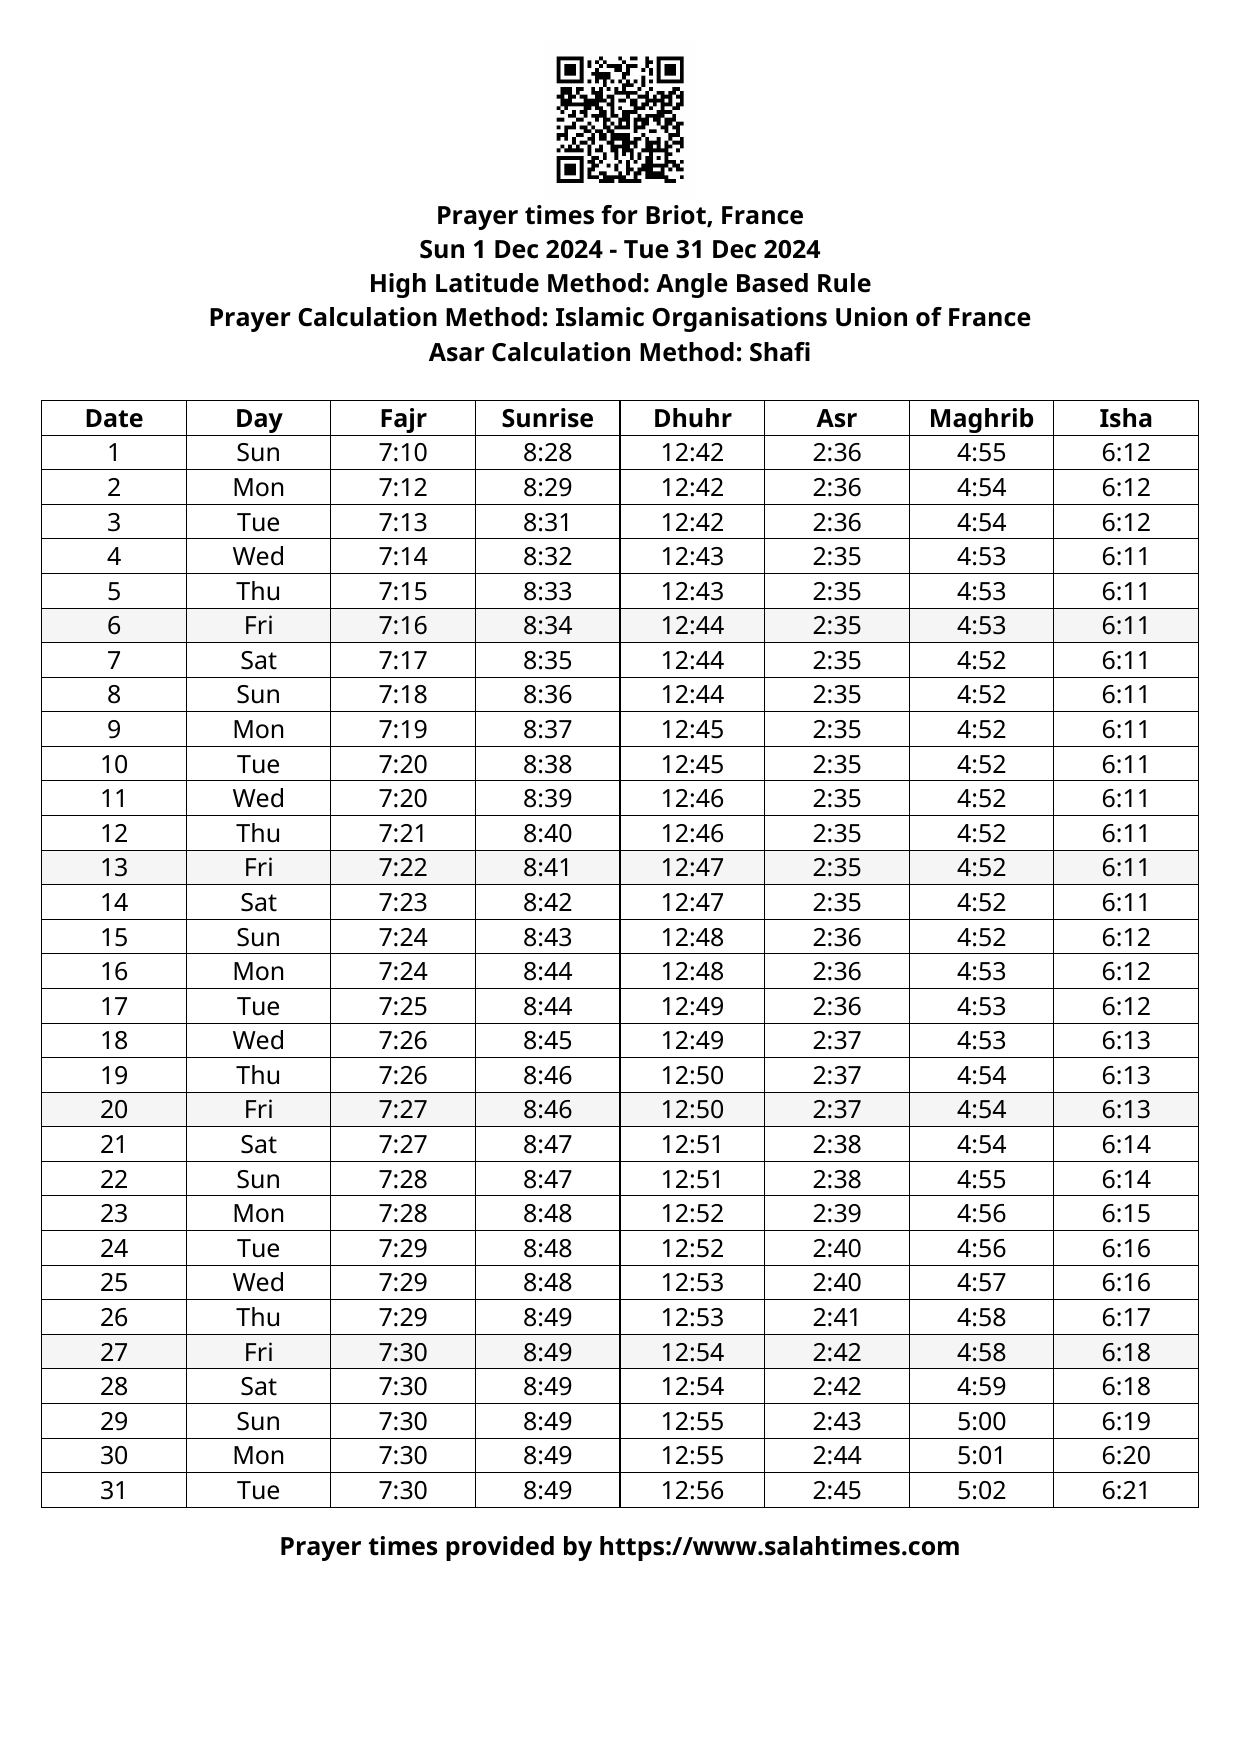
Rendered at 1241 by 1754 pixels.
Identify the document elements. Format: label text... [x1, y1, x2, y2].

table_cell 2:37 [765, 1093, 909, 1126]
text Prayer Calculation Method: Islamic Organisations Union of France [42, 300, 1198, 334]
table_cell 2:35 [765, 609, 909, 642]
table_cell 4:54 [910, 1093, 1053, 1126]
table_cell Thu [187, 574, 330, 607]
table_cell 4:53 [910, 574, 1053, 607]
table_cell 6:15 [1054, 1196, 1198, 1230]
table_cell 6:19 [1054, 1404, 1198, 1437]
table_cell 12:56 [621, 1473, 764, 1507]
table_cell Sat [187, 643, 330, 677]
table_cell 7:13 [331, 505, 475, 538]
table_cell 2:42 [765, 1335, 909, 1368]
table_cell 6:11 [1054, 678, 1198, 711]
table_cell 8:39 [476, 781, 619, 815]
table_cell 6:12 [1054, 436, 1198, 469]
table_cell 7:22 [331, 851, 475, 884]
table_cell 4:54 [910, 470, 1053, 504]
table_cell Sun [187, 920, 330, 953]
table_cell 7:14 [331, 539, 475, 573]
table_cell 6:13 [1054, 1058, 1198, 1092]
table_cell 4:53 [910, 609, 1053, 642]
table_cell 12:43 [621, 539, 764, 573]
table_cell 6:18 [1054, 1335, 1198, 1368]
table_cell 12:53 [621, 1266, 764, 1299]
table_header Maghrib [910, 401, 1053, 434]
table_cell 4:52 [910, 851, 1053, 884]
table_cell 25 [42, 1266, 186, 1299]
table_cell 6:16 [1054, 1266, 1198, 1299]
table_cell 12:51 [621, 1162, 764, 1195]
table_cell 4:52 [910, 712, 1053, 746]
table_cell 4:53 [910, 1024, 1053, 1057]
table_cell 7:30 [331, 1404, 475, 1437]
table_header Dhuhr [621, 401, 764, 434]
table_cell 7:12 [331, 470, 475, 504]
table_cell 8:37 [476, 712, 619, 746]
table_cell 2:38 [765, 1162, 909, 1195]
table_cell 2:38 [765, 1127, 909, 1161]
table_cell 4:53 [910, 539, 1053, 573]
table_cell 8:44 [476, 954, 619, 988]
table_cell 2:35 [765, 851, 909, 884]
table_header Sunrise [476, 401, 619, 434]
table_cell 7:28 [331, 1196, 475, 1230]
table_cell 31 [42, 1473, 186, 1507]
table_cell 27 [42, 1335, 186, 1368]
table_cell 26 [42, 1300, 186, 1334]
text Asar Calculation Method: Shafi [42, 334, 1198, 368]
table_cell 30 [42, 1439, 186, 1472]
table_cell 12:50 [621, 1093, 764, 1126]
table_cell 7:20 [331, 781, 475, 815]
table_cell 4:55 [910, 1162, 1053, 1195]
table_cell 8:49 [476, 1335, 619, 1368]
table_cell 12 [42, 816, 186, 849]
table_cell 7:29 [331, 1266, 475, 1299]
table_cell 12:54 [621, 1369, 764, 1403]
table_cell Wed [187, 539, 330, 573]
table_cell Mon [187, 1439, 330, 1472]
table_cell 7:28 [331, 1162, 475, 1195]
table_cell 7:25 [331, 989, 475, 1022]
table_cell 12:52 [621, 1231, 764, 1264]
table_cell 4:58 [910, 1300, 1053, 1334]
table_cell 2:36 [765, 920, 909, 953]
table_cell 21 [42, 1127, 186, 1161]
table_cell 2:35 [765, 885, 909, 919]
table_cell 7:23 [331, 885, 475, 919]
table_cell Sun [187, 1404, 330, 1437]
table_cell 7:30 [331, 1335, 475, 1368]
table_cell 2:37 [765, 1058, 909, 1092]
table_cell 7:26 [331, 1058, 475, 1092]
table_cell 2:36 [765, 505, 909, 538]
table_cell 6:12 [1054, 954, 1198, 988]
table_cell 4:59 [910, 1369, 1053, 1403]
table_cell 5 [42, 574, 186, 607]
table_cell 12:47 [621, 851, 764, 884]
table_cell 2:35 [765, 781, 909, 815]
table_cell Fri [187, 1335, 330, 1368]
table_cell 6:13 [1054, 1093, 1198, 1126]
table_cell 2:35 [765, 643, 909, 677]
table_cell 6:12 [1054, 470, 1198, 504]
table_cell 7:20 [331, 747, 475, 780]
table_cell Thu [187, 1058, 330, 1092]
table_cell 8:46 [476, 1058, 619, 1092]
table_cell Sat [187, 1369, 330, 1403]
table_cell Mon [187, 470, 330, 504]
table_cell 2:41 [765, 1300, 909, 1334]
table_cell 4:53 [910, 954, 1053, 988]
table_cell Thu [187, 816, 330, 849]
table_cell 4:54 [910, 1127, 1053, 1161]
table_cell 6:12 [1054, 920, 1198, 953]
table_cell 6:11 [1054, 712, 1198, 746]
table_cell 11 [42, 781, 186, 815]
table_cell Fri [187, 1093, 330, 1126]
table_cell 8:44 [476, 989, 619, 1022]
table_cell 6:11 [1054, 574, 1198, 607]
table_cell 8:28 [476, 436, 619, 469]
table_cell 12:44 [621, 678, 764, 711]
table_cell 12:43 [621, 574, 764, 607]
table_cell 5:00 [910, 1404, 1053, 1437]
table_cell 2:35 [765, 712, 909, 746]
table_cell 12:53 [621, 1300, 764, 1334]
table_cell 5:02 [910, 1473, 1053, 1507]
table_cell 12:42 [621, 470, 764, 504]
table_cell 8:45 [476, 1024, 619, 1057]
table_cell Thu [187, 1300, 330, 1334]
table_cell 6:11 [1054, 781, 1198, 815]
table_cell 6:11 [1054, 747, 1198, 780]
table_cell 6:21 [1054, 1473, 1198, 1507]
table_cell 4:55 [910, 436, 1053, 469]
table_cell 2:39 [765, 1196, 909, 1230]
table_cell 6:18 [1054, 1369, 1198, 1403]
table_cell 8:38 [476, 747, 619, 780]
table_cell Sun [187, 436, 330, 469]
table_cell 12:46 [621, 816, 764, 849]
table_cell 8:43 [476, 920, 619, 953]
table_cell 12:51 [621, 1127, 764, 1161]
table_cell 8:49 [476, 1439, 619, 1472]
table_cell Mon [187, 1196, 330, 1230]
table_cell 2 [42, 470, 186, 504]
table_cell 12:45 [621, 712, 764, 746]
table_cell 6:14 [1054, 1162, 1198, 1195]
table_cell 20 [42, 1093, 186, 1126]
table_cell 6:17 [1054, 1300, 1198, 1334]
table_cell Sat [187, 885, 330, 919]
table_cell 4:56 [910, 1196, 1053, 1230]
table_cell 6:12 [1054, 505, 1198, 538]
table_header Day [187, 401, 330, 434]
table_header Isha [1054, 401, 1198, 434]
table_cell 12:44 [621, 643, 764, 677]
table_cell 7:29 [331, 1300, 475, 1334]
table_cell 6:13 [1054, 1024, 1198, 1057]
table_cell 8:48 [476, 1231, 619, 1264]
table_cell Sun [187, 1162, 330, 1195]
table_cell 12:55 [621, 1404, 764, 1437]
table_cell 12:42 [621, 505, 764, 538]
table_cell 7:15 [331, 574, 475, 607]
table_cell 4:56 [910, 1231, 1053, 1264]
table_cell 12:47 [621, 885, 764, 919]
table_cell 7:24 [331, 954, 475, 988]
table_cell Fri [187, 851, 330, 884]
table_cell 22 [42, 1162, 186, 1195]
table_cell 19 [42, 1058, 186, 1092]
table_cell 8:41 [476, 851, 619, 884]
table_cell 7:24 [331, 920, 475, 953]
table_cell 8:42 [476, 885, 619, 919]
table_header Fajr [331, 401, 475, 434]
table_cell 12:49 [621, 989, 764, 1022]
table_cell Wed [187, 1024, 330, 1057]
table_cell 4:52 [910, 781, 1053, 815]
table_cell 2:35 [765, 539, 909, 573]
table_cell 6:11 [1054, 851, 1198, 884]
table_cell 8:36 [476, 678, 619, 711]
table_cell 8:49 [476, 1473, 619, 1507]
table_cell 4:53 [910, 989, 1053, 1022]
table_cell 7:27 [331, 1093, 475, 1126]
table_cell 2:36 [765, 470, 909, 504]
table_cell 5:01 [910, 1439, 1053, 1472]
table_cell 12:48 [621, 954, 764, 988]
table_cell Mon [187, 954, 330, 988]
table_cell 7:21 [331, 816, 475, 849]
table_cell Tue [187, 747, 330, 780]
table_cell 7:30 [331, 1473, 475, 1507]
table_cell 8:49 [476, 1369, 619, 1403]
table_cell 4:52 [910, 885, 1053, 919]
table_cell 4:54 [910, 505, 1053, 538]
table_cell 2:35 [765, 747, 909, 780]
table_cell 16 [42, 954, 186, 988]
table_cell 9 [42, 712, 186, 746]
table_cell Tue [187, 989, 330, 1022]
table_cell 6:11 [1054, 539, 1198, 573]
table_cell 12:50 [621, 1058, 764, 1092]
table_cell Tue [187, 1231, 330, 1264]
table_cell 6:16 [1054, 1231, 1198, 1264]
table_cell 12:44 [621, 609, 764, 642]
text High Latitude Method: Angle Based Rule [42, 266, 1198, 300]
table_cell 4:52 [910, 816, 1053, 849]
table_cell 4:52 [910, 678, 1053, 711]
table_cell 8:46 [476, 1093, 619, 1126]
table_cell 4 [42, 539, 186, 573]
table_header Asr [765, 401, 909, 434]
picture [542, 41, 699, 198]
table_cell 6 [42, 609, 186, 642]
table_cell 6:11 [1054, 643, 1198, 677]
table_cell 8 [42, 678, 186, 711]
table_cell 7:16 [331, 609, 475, 642]
table_cell 12:42 [621, 436, 764, 469]
table_cell 8:40 [476, 816, 619, 849]
table_cell 6:20 [1054, 1439, 1198, 1472]
table_cell 8:48 [476, 1266, 619, 1299]
table_cell 8:47 [476, 1162, 619, 1195]
table_cell 8:29 [476, 470, 619, 504]
table_cell 6:12 [1054, 989, 1198, 1022]
table_cell 29 [42, 1404, 186, 1437]
table_cell 4:58 [910, 1335, 1053, 1368]
table_cell 12:49 [621, 1024, 764, 1057]
table_cell 1 [42, 436, 186, 469]
table_cell 2:40 [765, 1266, 909, 1299]
table_cell 8:49 [476, 1300, 619, 1334]
text Prayer times provided by https://www.salahtimes.com [42, 1528, 1198, 1563]
table_cell 6:14 [1054, 1127, 1198, 1161]
table_cell 8:47 [476, 1127, 619, 1161]
table_cell 6:11 [1054, 885, 1198, 919]
text Prayer times for Briot, France [42, 198, 1198, 232]
table_cell 15 [42, 920, 186, 953]
table_cell Wed [187, 781, 330, 815]
table_cell Sun [187, 678, 330, 711]
table_cell 8:35 [476, 643, 619, 677]
table_cell 14 [42, 885, 186, 919]
table_cell 12:48 [621, 920, 764, 953]
table_cell 8:49 [476, 1404, 619, 1437]
table_cell 2:45 [765, 1473, 909, 1507]
table_header Date [42, 401, 186, 434]
table_cell 7:18 [331, 678, 475, 711]
table_cell Tue [187, 1473, 330, 1507]
table_cell 17 [42, 989, 186, 1022]
table_cell 7:27 [331, 1127, 475, 1161]
table_cell 2:40 [765, 1231, 909, 1264]
table_cell Tue [187, 505, 330, 538]
table_cell 12:45 [621, 747, 764, 780]
table_cell 4:52 [910, 747, 1053, 780]
table_cell 6:11 [1054, 816, 1198, 849]
table_cell 2:44 [765, 1439, 909, 1472]
table_cell 18 [42, 1024, 186, 1057]
table_cell 7:29 [331, 1231, 475, 1264]
table_cell 3 [42, 505, 186, 538]
table_cell Mon [187, 712, 330, 746]
table_cell 6:11 [1054, 609, 1198, 642]
table_cell 4:52 [910, 643, 1053, 677]
table_cell 2:36 [765, 954, 909, 988]
table_cell 7:10 [331, 436, 475, 469]
table_cell 4:52 [910, 920, 1053, 953]
table_cell 2:35 [765, 678, 909, 711]
table_cell 23 [42, 1196, 186, 1230]
table_cell 7:17 [331, 643, 475, 677]
table_cell 12:55 [621, 1439, 764, 1472]
table_cell 13 [42, 851, 186, 884]
table_cell 8:34 [476, 609, 619, 642]
table_cell 4:54 [910, 1058, 1053, 1092]
table_cell 12:54 [621, 1335, 764, 1368]
table_cell 4:57 [910, 1266, 1053, 1299]
table_cell 8:32 [476, 539, 619, 573]
table_cell Fri [187, 609, 330, 642]
table_cell 12:46 [621, 781, 764, 815]
table_cell 28 [42, 1369, 186, 1403]
table_cell 8:48 [476, 1196, 619, 1230]
table_cell 12:52 [621, 1196, 764, 1230]
table_cell 2:36 [765, 989, 909, 1022]
table_cell 7:19 [331, 712, 475, 746]
table_cell 7:30 [331, 1369, 475, 1403]
table_cell 8:31 [476, 505, 619, 538]
table_cell 2:37 [765, 1024, 909, 1057]
table_cell 8:33 [476, 574, 619, 607]
table_cell 2:35 [765, 574, 909, 607]
table_cell 10 [42, 747, 186, 780]
table_cell 2:43 [765, 1404, 909, 1437]
table_cell 2:36 [765, 436, 909, 469]
table_cell Sat [187, 1127, 330, 1161]
table_cell 7:30 [331, 1439, 475, 1472]
text Sun 1 Dec 2024 - Tue 31 Dec 2024 [42, 232, 1198, 266]
table_cell 2:35 [765, 816, 909, 849]
table_cell 7:26 [331, 1024, 475, 1057]
table_cell Wed [187, 1266, 330, 1299]
table_cell 2:42 [765, 1369, 909, 1403]
table_cell 24 [42, 1231, 186, 1264]
table_cell 7 [42, 643, 186, 677]
